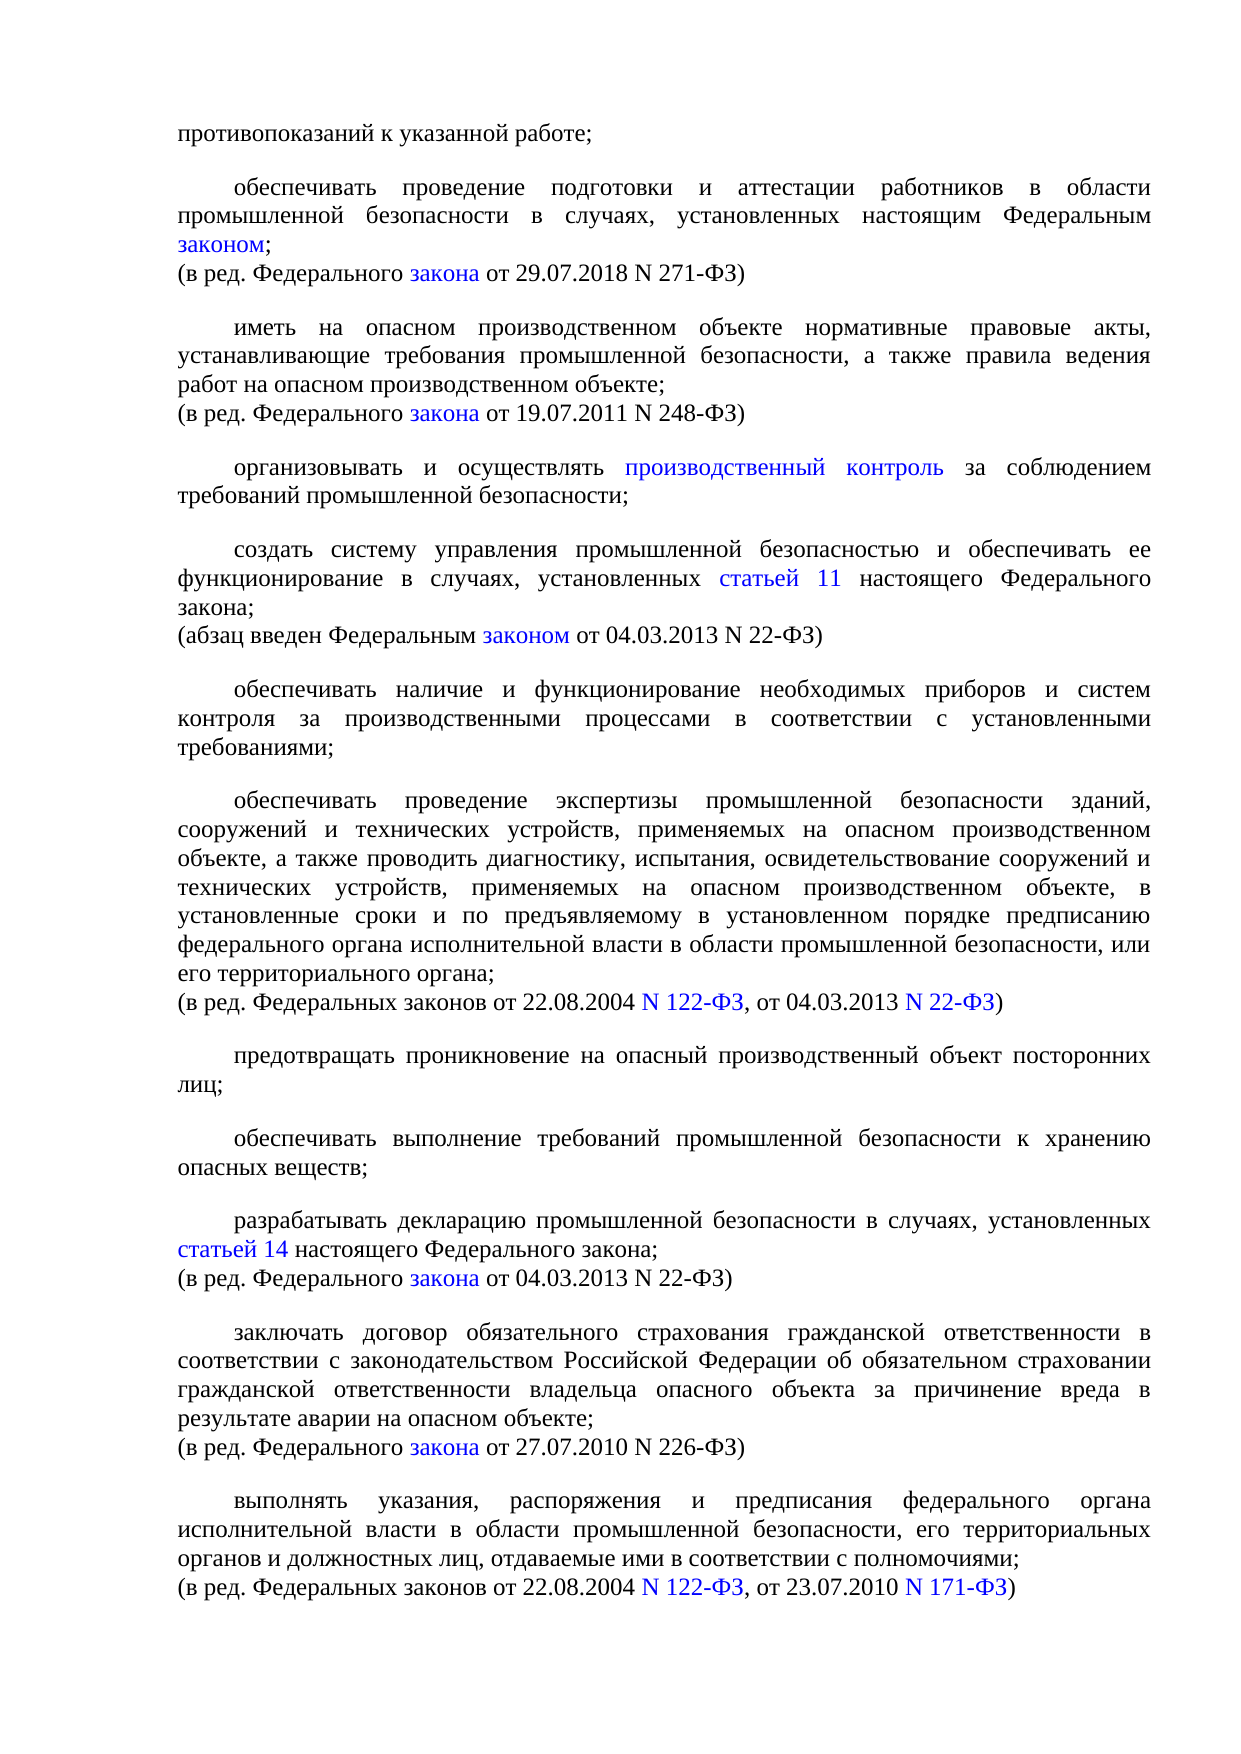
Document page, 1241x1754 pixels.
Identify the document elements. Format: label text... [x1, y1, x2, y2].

text обеспечивать проведение экспертизы промышленной безопасности зданий, сооружений и технических устройств, применяемых на опасном производственном объекте, а также проводить диагностику, испытания, освидетельствование сооружений и технических устройств, применяемых на опасном производственном объекте, в установленные сроки и по предъявляемому в установленном порядке предписанию федерального органа исполнительной власти в области промышленной безопасности, или его территориального органа; [177, 786, 1152, 987]
text (в ред. Федерального закона от 29.07.2018 N 271-ФЗ) [177, 258, 1152, 287]
text разрабатывать декларацию промышленной безопасности в случаях, установленных статьей 14 настоящего Федерального закона; [177, 1206, 1152, 1263]
text (абзац введен Федеральным законом от 04.03.2013 N 22-ФЗ) [177, 621, 1152, 649]
text иметь на опасном производственном объекте нормативные правовые акты, устанавливающие требования промышленной безопасности, а также правила ведения работ на опасном производственном объекте; [177, 312, 1152, 398]
text обеспечивать наличие и функционирование необходимых приборов и систем контроля за производственными процессами в соответствии с установленными требованиями; [177, 674, 1152, 761]
text (в ред. Федерального закона от 04.03.2013 N 22-ФЗ) [177, 1263, 1152, 1292]
text предотвращать проникновение на опасный производственный объект посторонних лиц; [177, 1041, 1152, 1098]
text выполнять указания, распоряжения и предписания федерального органа исполнительной власти в области промышленной безопасности, его территориальных органов и должностных лиц, отдаваемые ими в соответствии с полномочиями; [177, 1486, 1152, 1572]
text обеспечивать выполнение требований промышленной безопасности к хранению опасных веществ; [177, 1123, 1152, 1181]
text заключать договор обязательного страхования гражданской ответственности в соответствии с законодательством Российской Федерации об обязательном страховании гражданской ответственности владельца опасного объекта за причинение вреда в результате аварии на опасном объекте; [177, 1317, 1152, 1432]
text организовывать и осуществлять производственный контроль за соблюдением требований промышленной безопасности; [177, 452, 1152, 509]
text (в ред. Федеральных законов от 22.08.2004 N 122-ФЗ, от 04.03.2013 N 22-ФЗ) [177, 987, 1152, 1016]
text создать систему управления промышленной безопасностью и обеспечивать ее функционирование в случаях, установленных статьей 11 настоящего Федерального закона; [177, 534, 1152, 621]
text обеспечивать проведение подготовки и аттестации работников в области промышленной безопасности в случаях, установленных настоящим Федеральным законом; [177, 172, 1152, 258]
text (в ред. Федерального закона от 27.07.2010 N 226-ФЗ) [177, 1432, 1152, 1461]
text (в ред. Федеральных законов от 22.08.2004 N 122-ФЗ, от 23.07.2010 N 171-ФЗ) [177, 1572, 1152, 1601]
text (в ред. Федерального закона от 19.07.2011 N 248-ФЗ) [177, 398, 1152, 427]
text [177, 118, 1152, 147]
